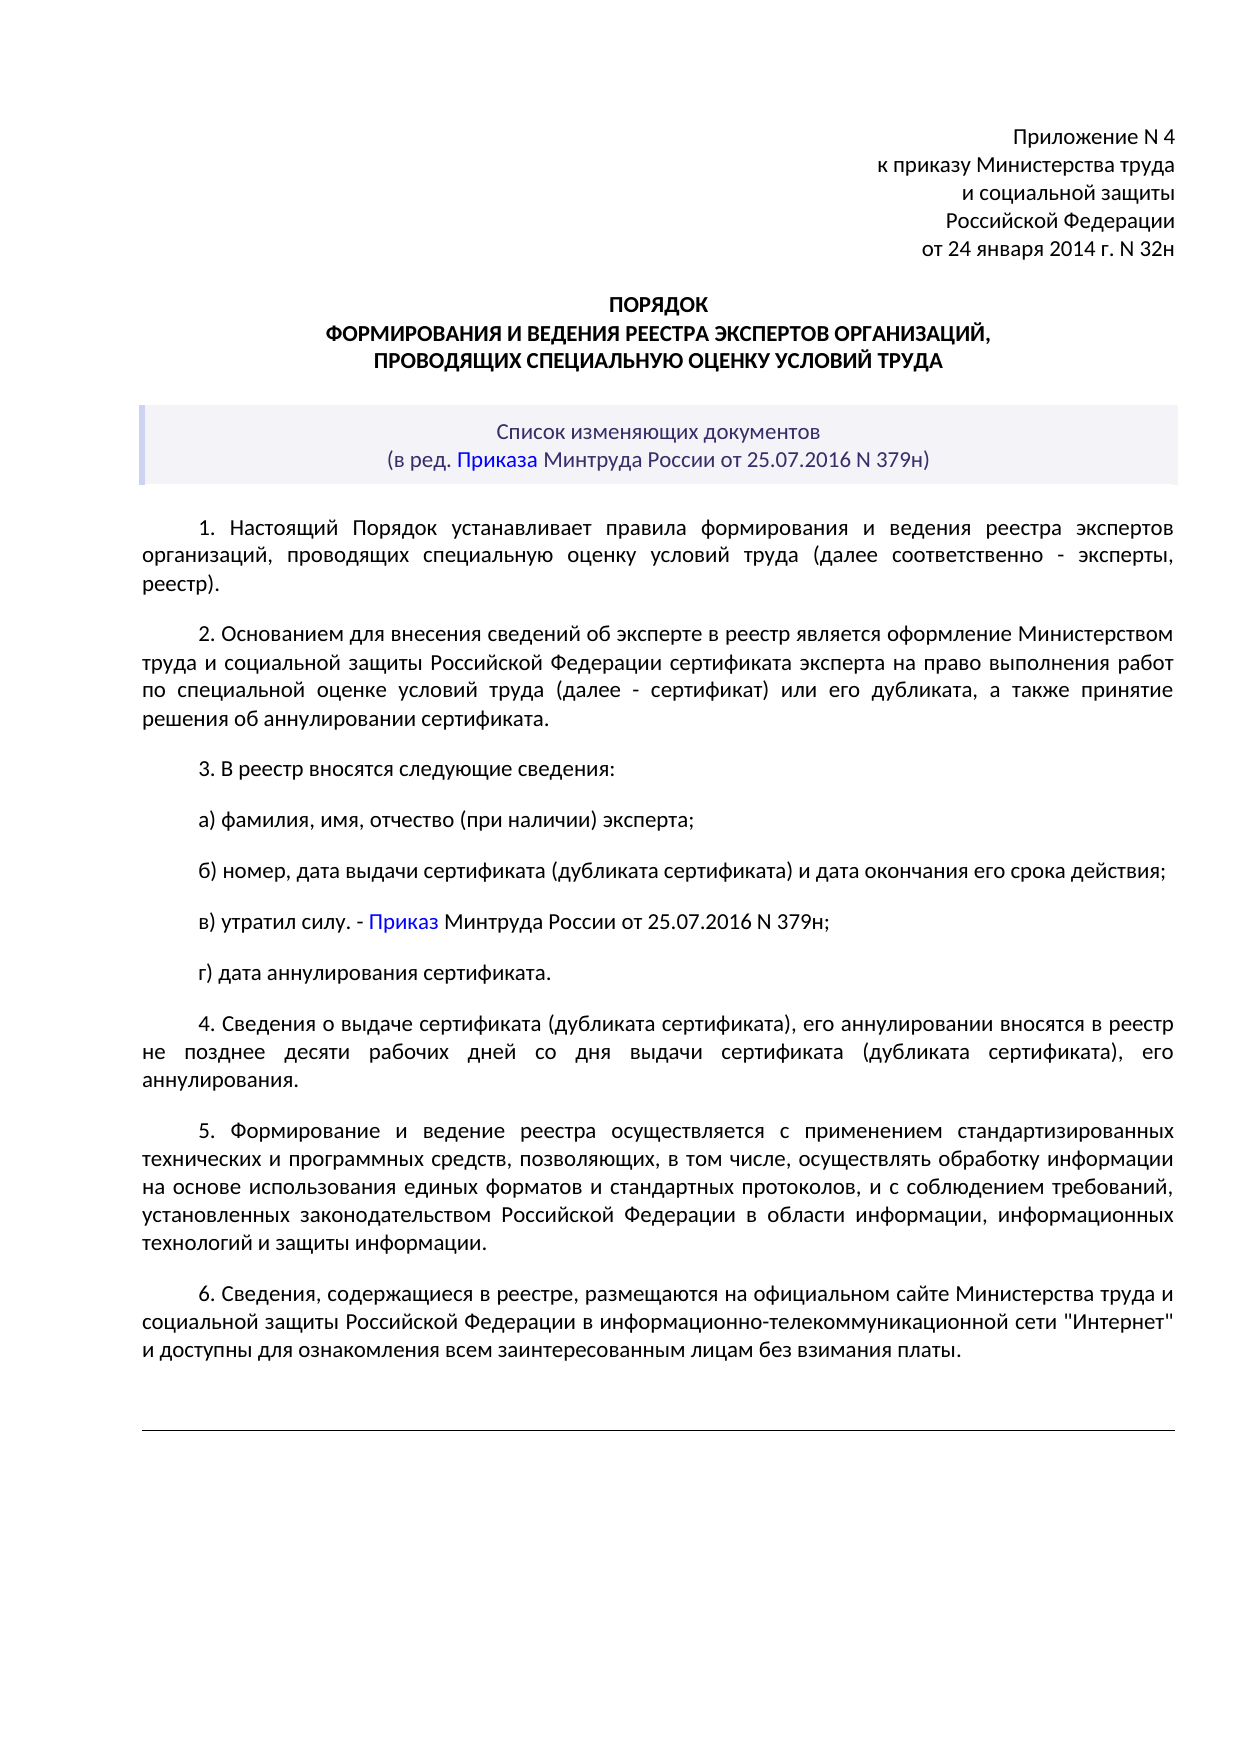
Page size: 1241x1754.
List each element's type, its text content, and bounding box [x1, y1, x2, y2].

title ПРОВОДЯЩИХ СПЕЦИАЛЬНУЮ ОЦЕНКУ УСЛОВИЙ ТРУДА [142, 347, 1175, 375]
text Российской Федерации [142, 207, 1175, 234]
title ФОРМИРОВАНИЯ И ВЕДЕНИЯ РЕЕСТРА ЭКСПЕРТОВ ОРГАНИЗАЦИЙ, [142, 319, 1175, 347]
text в) утратил силу. - Приказ Минтруда России от 25.07.2016 N 379н; [142, 907, 1175, 935]
text 1. Настоящий Порядок устанавливает правила формирования и ведения реестра экспертов организаций, проводящих специальную оценку условий труда (далее соответственно - эксперты, реестр). [142, 513, 1175, 597]
text 4. Сведения о выдаче сертификата (дубликата сертификата), его аннулировании вносятся в реестр не позднее десяти рабочих дней со дня выдачи сертификата (дубликата сертификата), его аннулирования. [142, 1009, 1175, 1093]
text Приложение N 4 [142, 122, 1175, 151]
text и социальной защиты [142, 178, 1175, 207]
text от 24 января 2014 г. N 32н [142, 234, 1175, 263]
text б) номер, дата выдачи сертификата (дубликата сертификата) и дата окончания его срока действия; [142, 856, 1175, 884]
table_header Список изменяющих документов (в ред. Приказа Минтруда России от 25.07.2016 N 379н) [145, 405, 1172, 484]
text 6. Сведения, содержащиеся в реестре, размещаются на официальном сайте Министерства труда и социальной защиты Российской Федерации в информационно-телекоммуникационной сети "Интернет" и доступны для ознакомления всем заинтересованным лицам без взимания платы. [142, 1279, 1175, 1363]
text 5. Формирование и ведение реестра осуществляется с применением стандартизированных технических и программных средств, позволяющих, в том числе, осуществлять обработку информации на основе использования единых форматов и стандартных протоколов, и с соблюдением требований, установленных законодательством Российской Федерации в области информации, информационных технологий и защиты информации. [142, 1116, 1175, 1256]
text 3. В реестр вносятся следующие сведения: [142, 754, 1175, 783]
text а) фамилия, имя, отчество (при наличии) эксперта; [142, 806, 1175, 833]
text 2. Основанием для внесения сведений об эксперте в реестр является оформление Министерством труда и социальной защиты Российской Федерации сертификата эксперта на право выполнения работ по специальной оценке условий труда (далее - сертификат) или его дубликата, а также принятие решения об аннулировании сертификата. [142, 619, 1175, 732]
text к приказу Министерства труда [142, 151, 1175, 178]
title ПОРЯДОК [142, 291, 1175, 319]
text г) дата аннулирования сертификата. [142, 958, 1175, 986]
